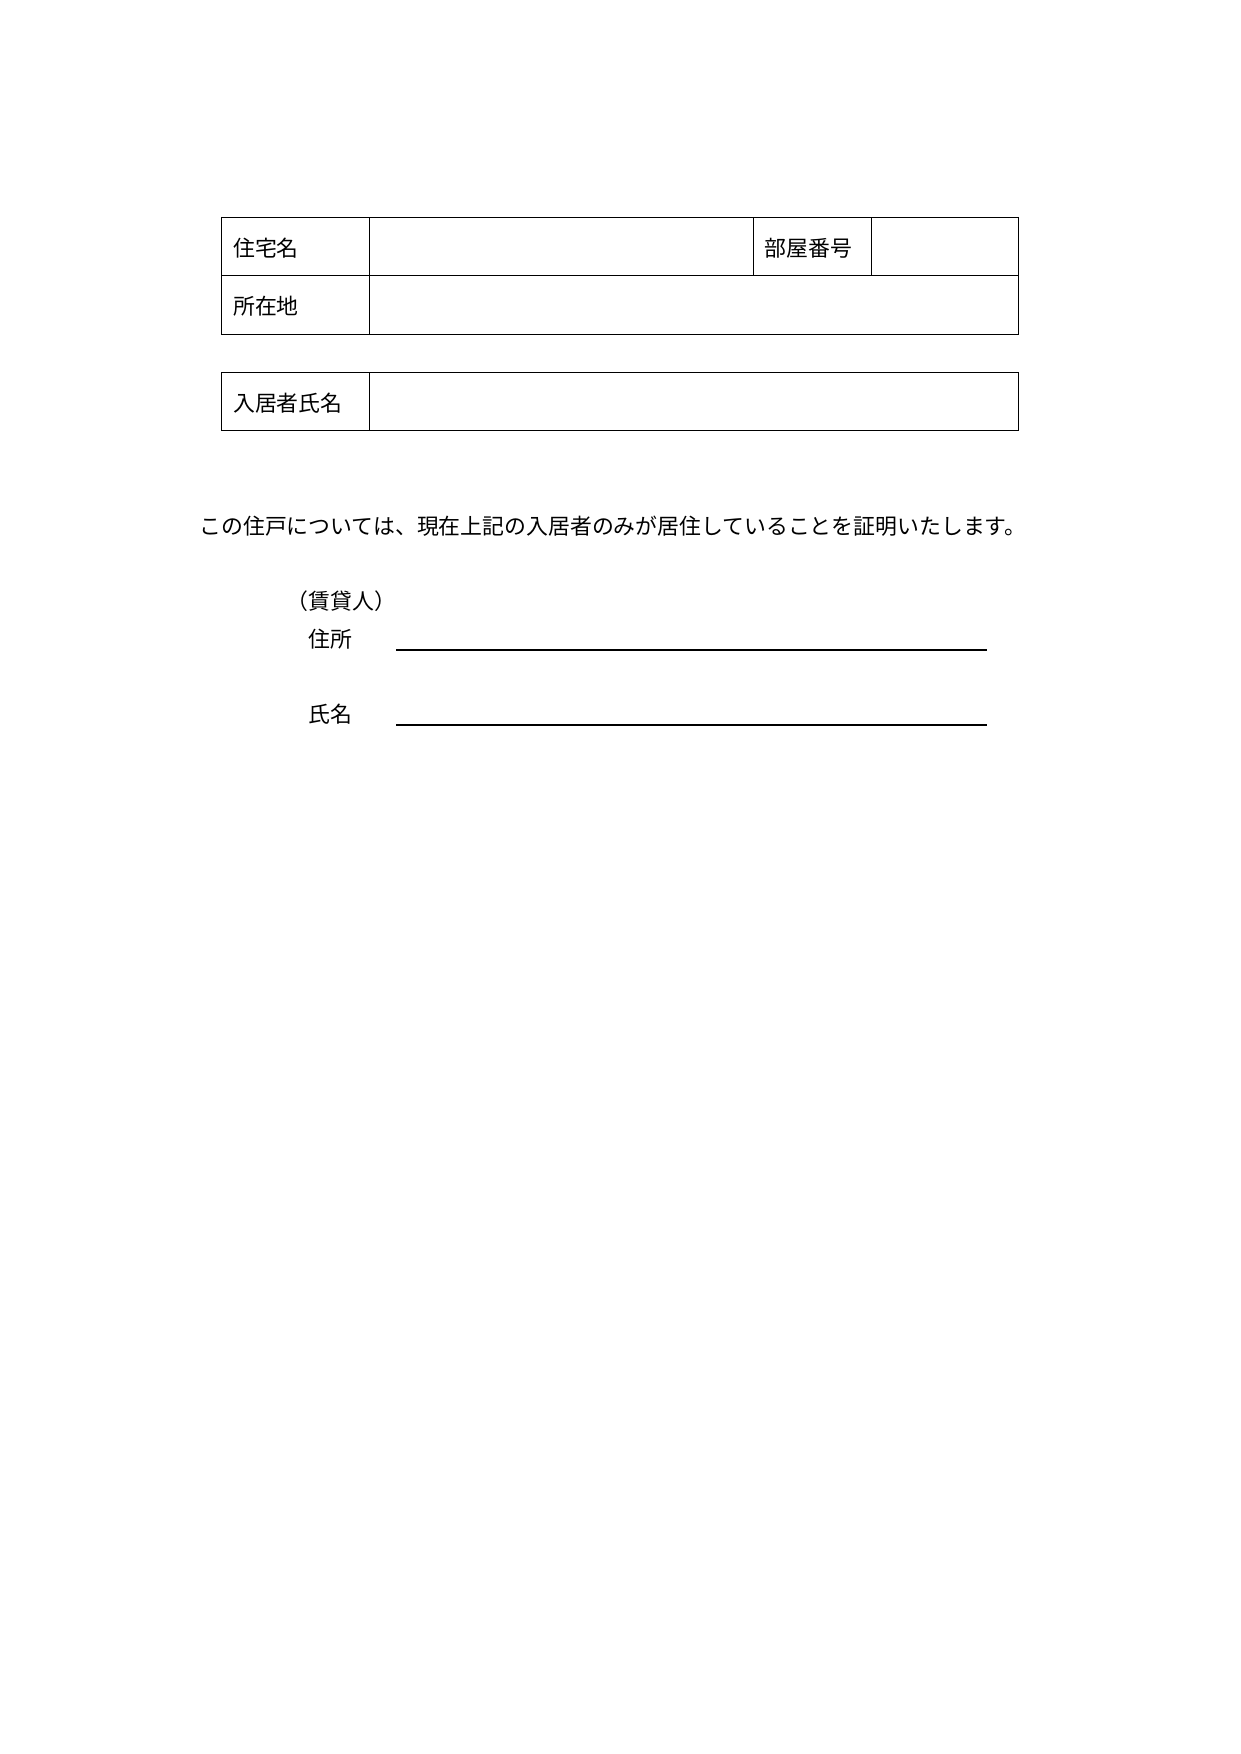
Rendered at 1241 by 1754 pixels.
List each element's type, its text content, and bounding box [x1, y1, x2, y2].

text 氏名 [287, 694, 1063, 731]
text この住戸については、現在上記の入居者のみが居住していることを証明いたします。 [177, 506, 1063, 544]
table_cell 所在地 [222, 276, 369, 334]
table_header [872, 218, 1018, 275]
table_cell [370, 276, 1018, 334]
table_header 入居者氏名 [222, 373, 369, 430]
table_header 部屋番号 [754, 218, 871, 275]
table_header [370, 373, 1018, 430]
text 住所 [287, 619, 1063, 656]
table_header 住宅名 [222, 218, 369, 275]
table_header [370, 218, 753, 275]
text （賃貸人） [287, 581, 1063, 619]
